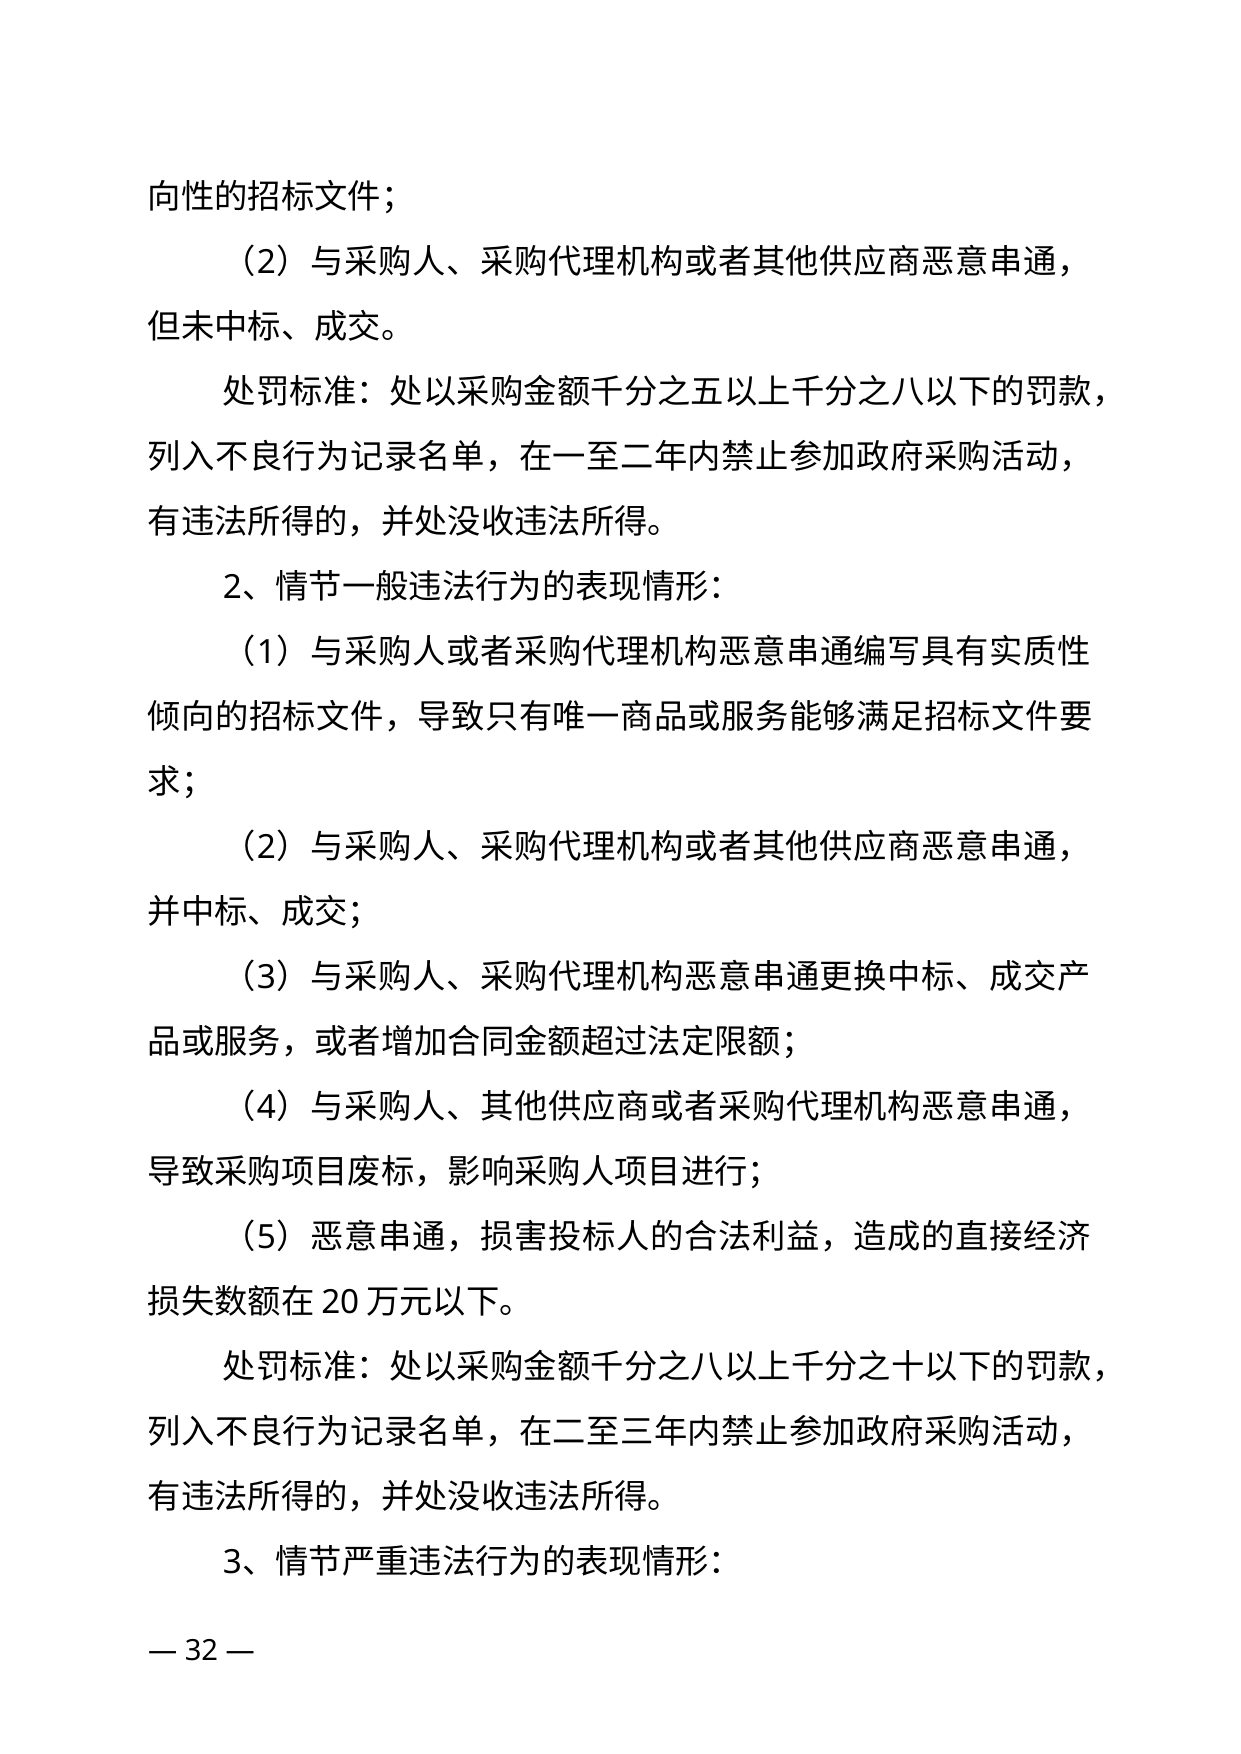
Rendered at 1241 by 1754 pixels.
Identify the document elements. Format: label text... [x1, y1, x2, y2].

text （5）恶意串通，损害投标人的合法利益，造成的直接经济损失数额在20万元以下。 [148, 1202, 1092, 1332]
text （1）与采购人或者采购代理机构恶意串通编写具有实质性倾向的招标文件，导致只有唯一商品或服务能够满足招标文件要求； [148, 617, 1092, 812]
text 2、情节一般违法行为的表现情形： [148, 552, 1092, 617]
text （4）与采购人、其他供应商或者采购代理机构恶意串通，导致采购项目废标，影响采购人项目进行； [148, 1072, 1092, 1202]
text （2）与采购人、采购代理机构或者其他供应商恶意串通，但未中标、成交。 [148, 227, 1092, 357]
text 处罚标准：处以采购金额千分之八以上千分之十以下的罚款，列入不良行为记录名单，在二至三年内禁止参加政府采购活动，有违法所得的，并处没收违法所得。 [148, 1332, 1092, 1527]
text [148, 162, 1092, 227]
text 3、情节严重违法行为的表现情形： [148, 1527, 1092, 1592]
text （3）与采购人、采购代理机构恶意串通更换中标、成交产品或服务，或者增加合同金额超过法定限额； [148, 942, 1092, 1072]
text 处罚标准：处以采购金额千分之五以上千分之八以下的罚款，列入不良行为记录名单，在一至二年内禁止参加政府采购活动，有违法所得的，并处没收违法所得。 [148, 357, 1092, 552]
text （2）与采购人、采购代理机构或者其他供应商恶意串通，并中标、成交； [148, 812, 1092, 942]
